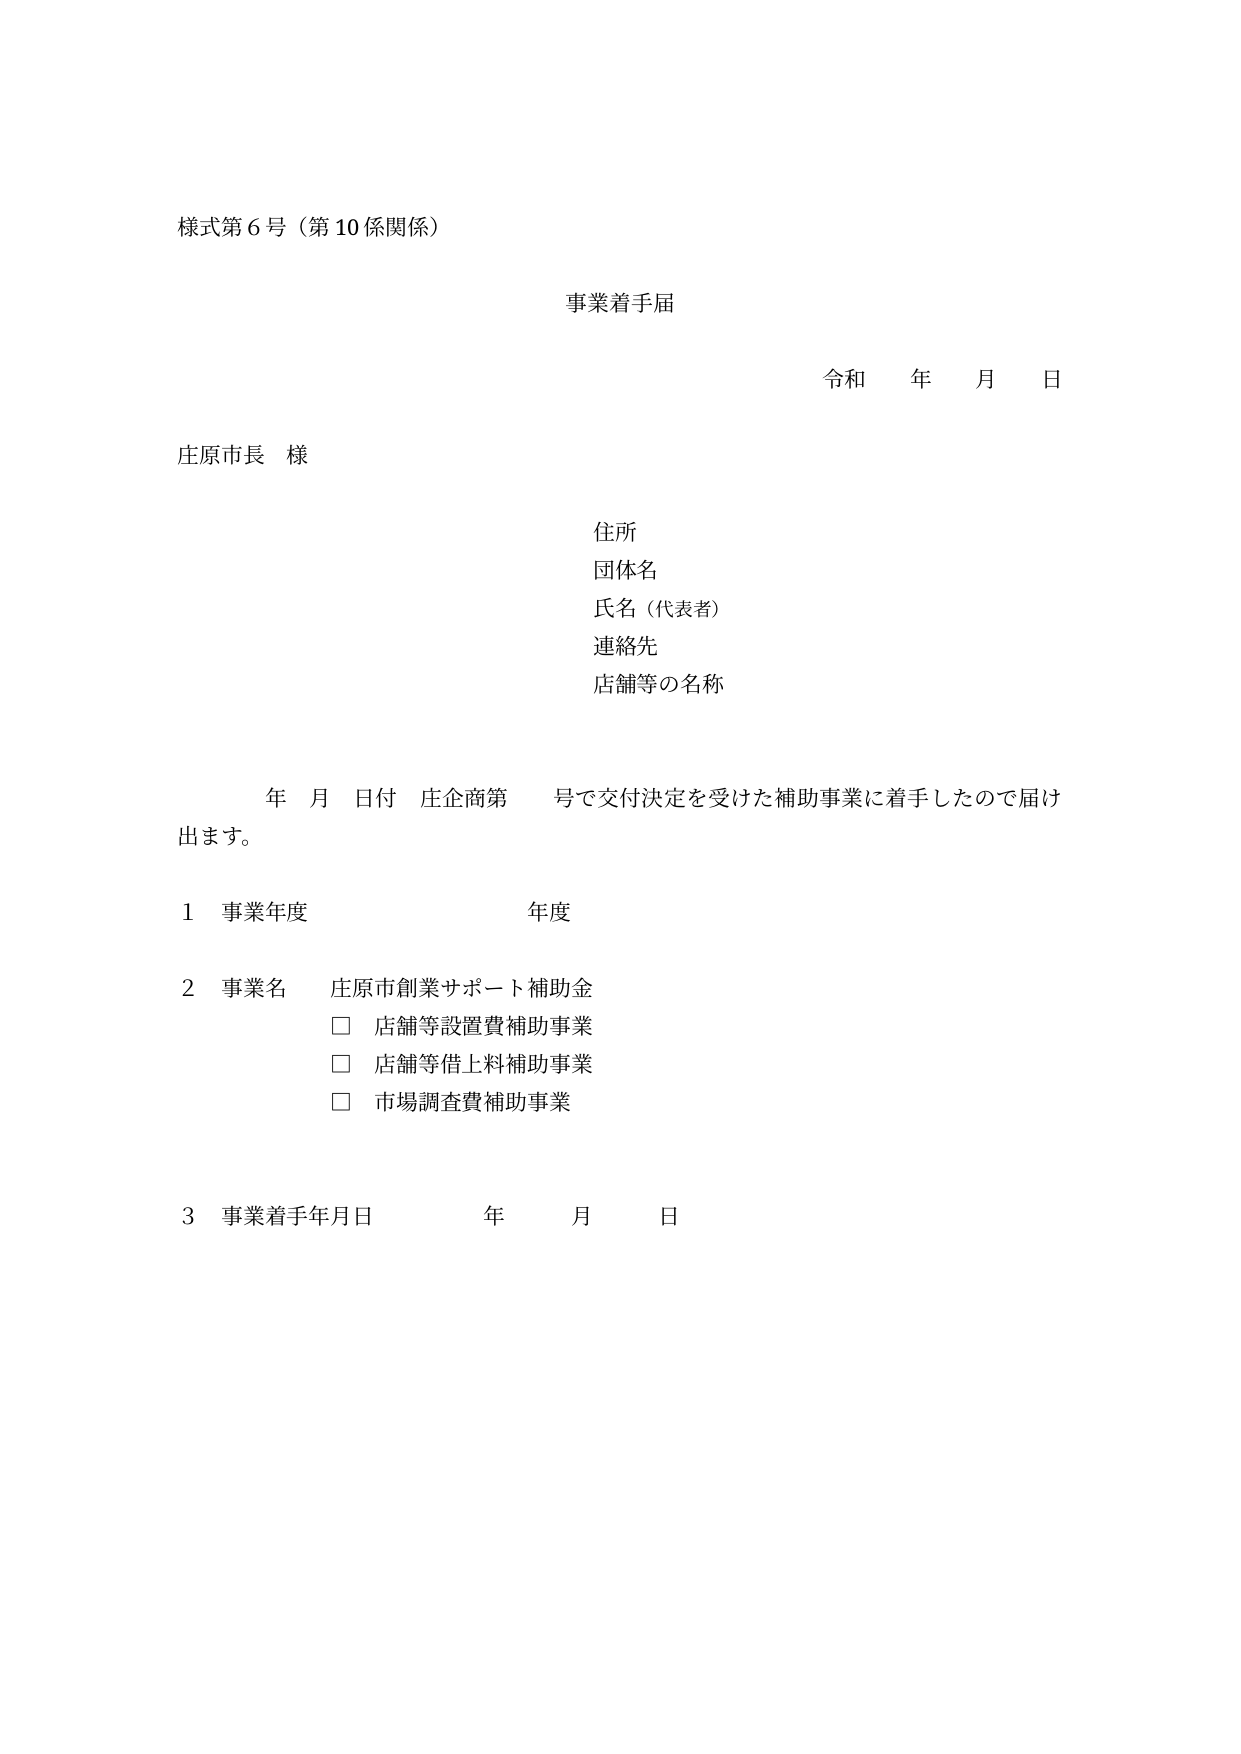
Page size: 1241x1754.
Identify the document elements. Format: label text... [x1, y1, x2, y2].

text １ 事業年度 年度 [177, 892, 1063, 930]
text □ 店舗等借上料補助事業 [177, 1044, 1063, 1082]
text 庄原市長 様 [177, 436, 1063, 473]
text 様式第６号（第10係関係） [177, 207, 1063, 245]
text 団体名 [177, 549, 1063, 588]
text 連絡先 [177, 626, 1063, 664]
text 年 月 日付 庄企商第 号で交付決定を受けた補助事業に着手したので届け出ます。 [177, 778, 1063, 854]
text □ 店舗等設置費補助事業 [177, 1006, 1063, 1044]
text ２ 事業名 庄原市創業サポート補助金 [177, 968, 1063, 1006]
text 令和 年 月 日 [177, 359, 1063, 397]
text 事業着手届 [177, 283, 1063, 321]
text □ 市場調査費補助事業 [177, 1082, 1063, 1120]
text ３ 事業着手年月日 年 月 日 [177, 1196, 1063, 1234]
text 氏名（代表者） [177, 588, 1063, 626]
text 住所 [177, 512, 1063, 549]
text 店舗等の名称 [177, 664, 1063, 702]
